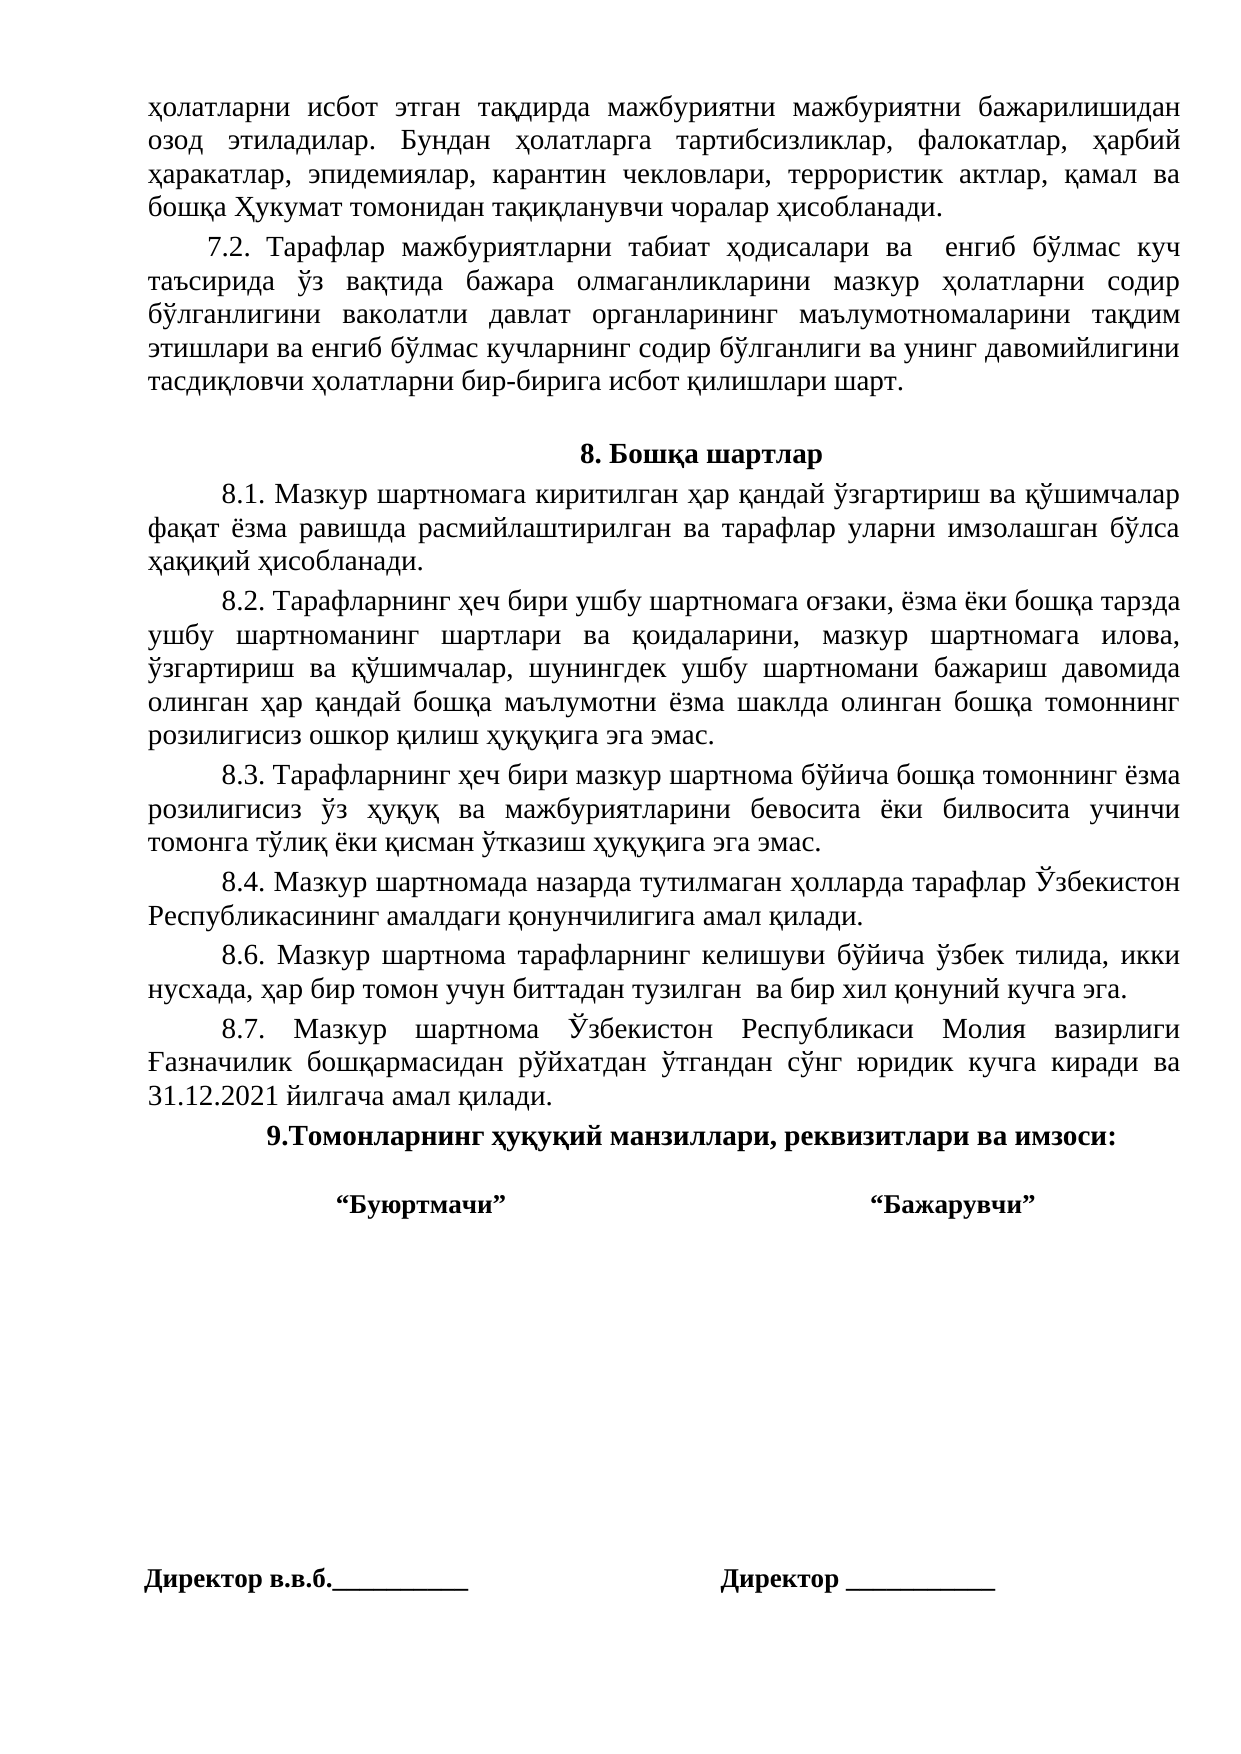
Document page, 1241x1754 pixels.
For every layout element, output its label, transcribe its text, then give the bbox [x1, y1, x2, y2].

text 8. Бошқа шартлар [148, 437, 1181, 470]
text 8.2. Тарафларнинг ҳеч бири ушбу шартномага оғзаки, ёзма ёки бошқа тарзда ушбу шартноманинг шартлари ва қоидаларини, мазкур шартномага илова, ўзгартириш ва қўшимчалар, шунингдек ушбу шартномани бажариш давомида олинган ҳар қандай бошқа маълумотни ёзма шаклда олинган бошқа томоннинг розилигисиз ошкор қилиш ҳуқуқига эга эмас. [148, 583, 1181, 751]
table_header “Бажарувчи” Директор ___________ [709, 1189, 1196, 1627]
text 8.3. Тарафларнинг ҳеч бири мазкур шартнома бўйича бошқа томоннинг ёзма розилигисиз ўз ҳуқуқ ва мажбуриятларини бевосита ёки билвосита учинчи томонга тўлиқ ёки қисман ўтказиш ҳуқуқига эга эмас. [148, 757, 1181, 858]
table_header “Буюртмачи” Директор в.в.б.__________ [133, 1189, 709, 1627]
text 8.7. Мазкур шартнома Ўзбекистон Республикаси Молия вазирлиги Ғазначилик бошқармасидан рўйхатдан ўтгандан сўнг юридик кучга киради ва 31.12.2021 йилгача амал қилади. [148, 1011, 1181, 1111]
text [148, 89, 1181, 223]
text 8.4. Мазкур шартномада назарда тутилмаган ҳолларда тарафлар Ўзбекистон Республикасининг амалдаги қонунчилигига амал қилади. [148, 864, 1181, 931]
text 7.2. Тарафлар мажбуриятларни табиат ҳодисалари ва енгиб бўлмас куч таъсирида ўз вақтида бажара олмаганликларини мазкур ҳолатларни содир бўлганлигини ваколатли давлат органларининг маълумотномаларини тақдим этишлари ва енгиб бўлмас кучларнинг содир бўлганлиги ва унинг давомийлигини тасдиқловчи ҳолатларни бир-бирига исбот қилишлари шарт. [148, 229, 1181, 397]
text 8.1. Мазкур шартномага киритилган ҳар қандай ўзгартириш ва қўшимчалар фақат ёзма равишда расмийлаштирилган ва тарафлар уларни имзолашган бўлса ҳақиқий ҳисобланади. [148, 476, 1181, 577]
text 9.Томонларнинг ҳуқуқий манзиллари, реквизитлари ва имзоси: [148, 1118, 1177, 1151]
text 8.6. Мазкур шартнома тарафларнинг келишуви бўйича ўзбек тилида, икки нусхада, ҳар бир томон учун биттадан тузилган ва бир хил қонуний кучга эга. [148, 937, 1181, 1004]
